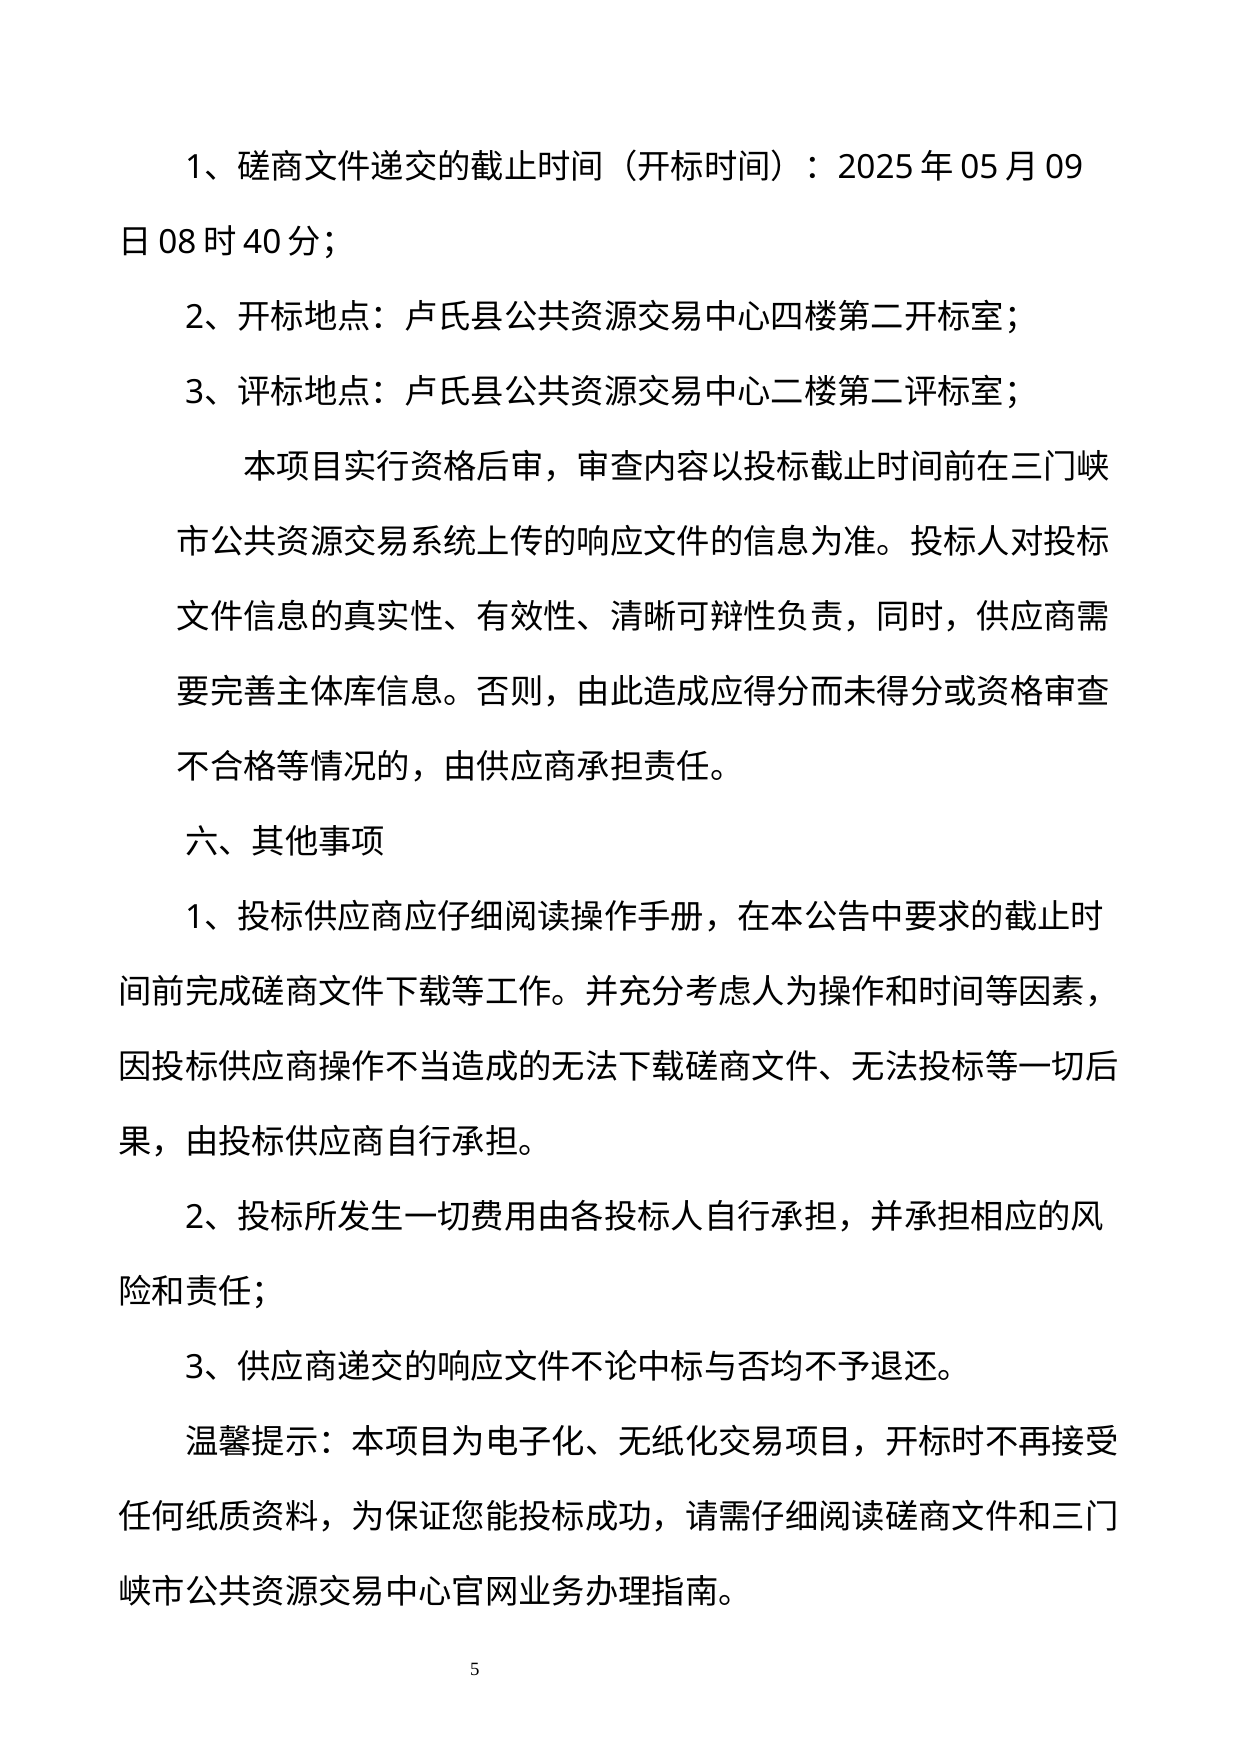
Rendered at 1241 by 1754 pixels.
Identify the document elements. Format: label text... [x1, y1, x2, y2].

text 本项目实行资格后审，审查内容以投标截止时间前在三门峡市公共资源交易系统上传的响应文件的信息为准。投标人对投标文件信息的真实性、有效性、清晰可辩性负责，同时，供应商需要完善主体库信息。否则，由此造成应得分而未得分或资格审查不合格等情况的，由供应商承担责任。 [176, 427, 1122, 802]
text 2、投标所发生一切费用由各投标人自行承担，并承担相应的风险和责任； [118, 1177, 1122, 1327]
text 温馨提示：本项目为电子化、无纸化交易项目，开标时不再接受任何纸质资料，为保证您能投标成功，请需仔细阅读磋商文件和三门峡市公共资源交易中心官网业务办理指南。 [118, 1402, 1122, 1627]
text 3、供应商递交的响应文件不论中标与否均不予退还。 [118, 1327, 1122, 1402]
text 1、磋商文件递交的截止时间（开标时间）：2025年05月09日08时40分； [118, 127, 1122, 277]
text 2、开标地点：卢氏县公共资源交易中心四楼第二开标室； [118, 277, 1122, 352]
text 1、投标供应商应仔细阅读操作手册，在本公告中要求的截止时间前完成磋商文件下载等工作。并充分考虑人为操作和时间等因素，因投标供应商操作不当造成的无法下载磋商文件、无法投标等一切后果，由投标供应商自行承担。 [118, 877, 1122, 1177]
text 3、评标地点：卢氏县公共资源交易中心二楼第二评标室； [118, 352, 1122, 427]
text 六、其他事项 [118, 802, 1122, 877]
